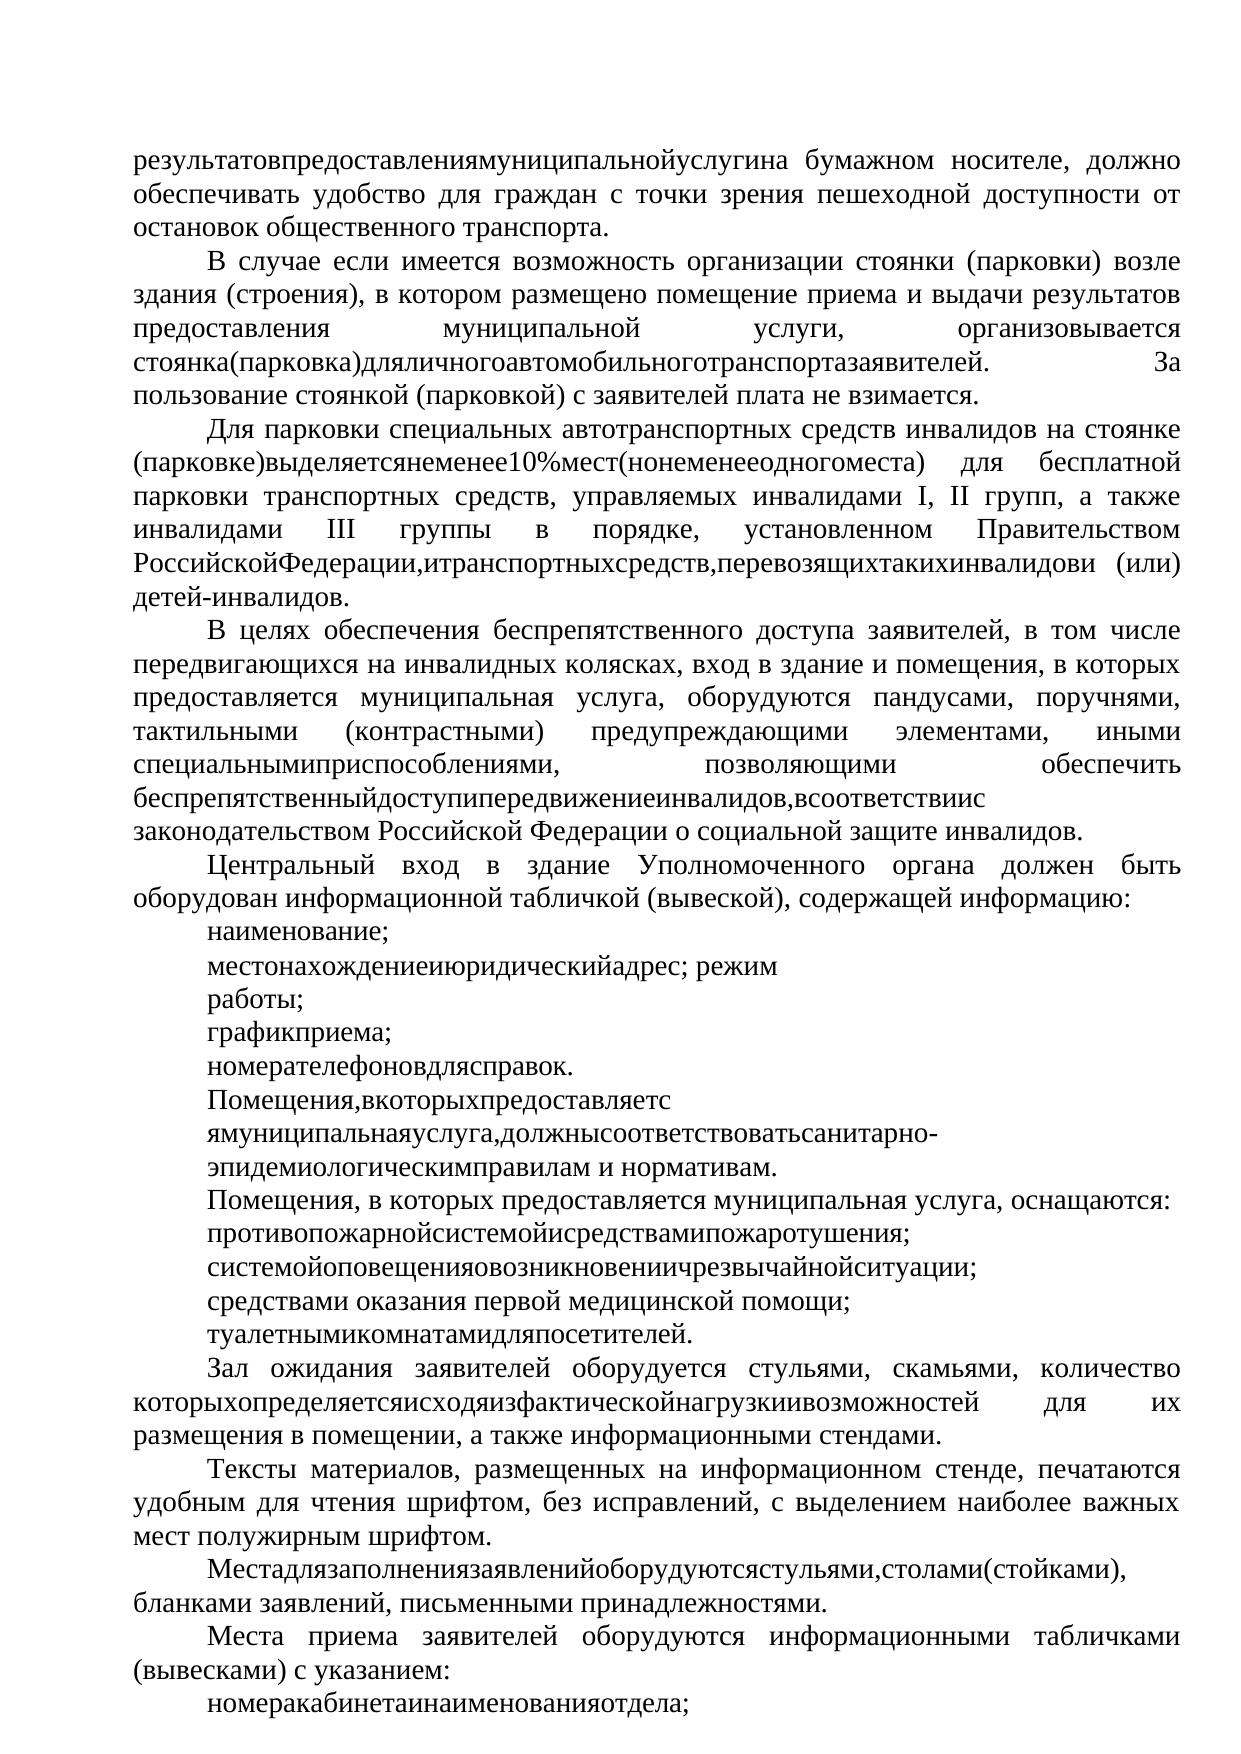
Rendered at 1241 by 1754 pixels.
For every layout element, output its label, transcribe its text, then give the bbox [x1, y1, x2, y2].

text наименование; [207, 914, 1217, 948]
text системойоповещенияовозникновениичрезвычайнойситуации; средствами оказания первой медицинской помощи; [207, 1249, 1014, 1317]
text Местадлязаполнениязаявленийоборудуютсястульями,столами(стойками), бланками заявлений, письменными принадлежностями. [133, 1551, 1181, 1618]
text графикприема; [207, 1015, 1217, 1048]
text Для парковки специальных автотранспортных средств инвалидов на стоянке (парковке)выделяетсянеменее10%мест(нонеменееодногоместа) для бесплатной парковки транспортных средств, управляемых инвалидами I, II групп, а также инвалидами III группы в порядке, установленном Правительством РоссийскойФедерации,итранспортныхсредств,перевозящихтакихинвалидови (или) детей-инвалидов. [133, 411, 1182, 612]
text номерателефоновдлясправок. [207, 1048, 1217, 1082]
text туалетнымикомнатамидляпосетителей. [207, 1317, 1217, 1350]
text местонахождениеиюридическийадрес; режим работы; [207, 948, 786, 1015]
text противопожарнойсистемойисредствамипожаротушения; [207, 1216, 1217, 1249]
text В случае если имеется возможность организации стоянки (парковки) возле здания (строения), в котором размещено помещение приема и выдачи результатов предоставления муниципальной услуги, организовывается стоянка(парковка)дляличногоавтомобильноготранспортазаявителей. За пользование стоянкой (парковкой) с заявителей плата не взимается. [133, 243, 1182, 411]
text номеракабинетаинаименованияотдела; [207, 1686, 1217, 1719]
text Помещения,вкоторыхпредоставляетсямуниципальнаяуслуга,должнысоответствоватьсанитарно-эпидемиологическимправилам и нормативам. [207, 1082, 1217, 1182]
text Помещения, в которых предоставляется муниципальная услуга, оснащаются: [133, 1182, 1182, 1216]
text В целях обеспечения беспрепятственного доступа заявителей, в том числе передвигающихся на инвалидных колясках, вход в здание и помещения, в которых предоставляется муниципальная услуга, оборудуются пандусами, поручнями, тактильными (контрастными) предупреждающими элементами, иными специальнымиприспособлениями, позволяющими обеспечить беспрепятственныйдоступипередвижениеинвалидов,всоответствиис законодательством Российской Федерации о социальной защите инвалидов. [133, 612, 1182, 847]
text Зал ожидания заявителей оборудуется стульями, скамьями, количество которыхопределяетсяисходяизфактическойнагрузкиивозможностей для их размещения в помещении, а также информационными стендами. [133, 1350, 1182, 1451]
text Места приема заявителей оборудуются информационными табличками (вывесками) с указанием: [133, 1618, 1181, 1686]
text Центральный вход в здание Уполномоченного органа должен быть оборудован информационной табличкой (вывеской), содержащей информацию: [133, 847, 1182, 914]
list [133, 142, 1182, 243]
text Тексты материалов, размещенных на информационном стенде, печатаются удобным для чтения шрифтом, без исправлений, с выделением наиболее важных мест полужирным шрифтом. [133, 1451, 1181, 1551]
